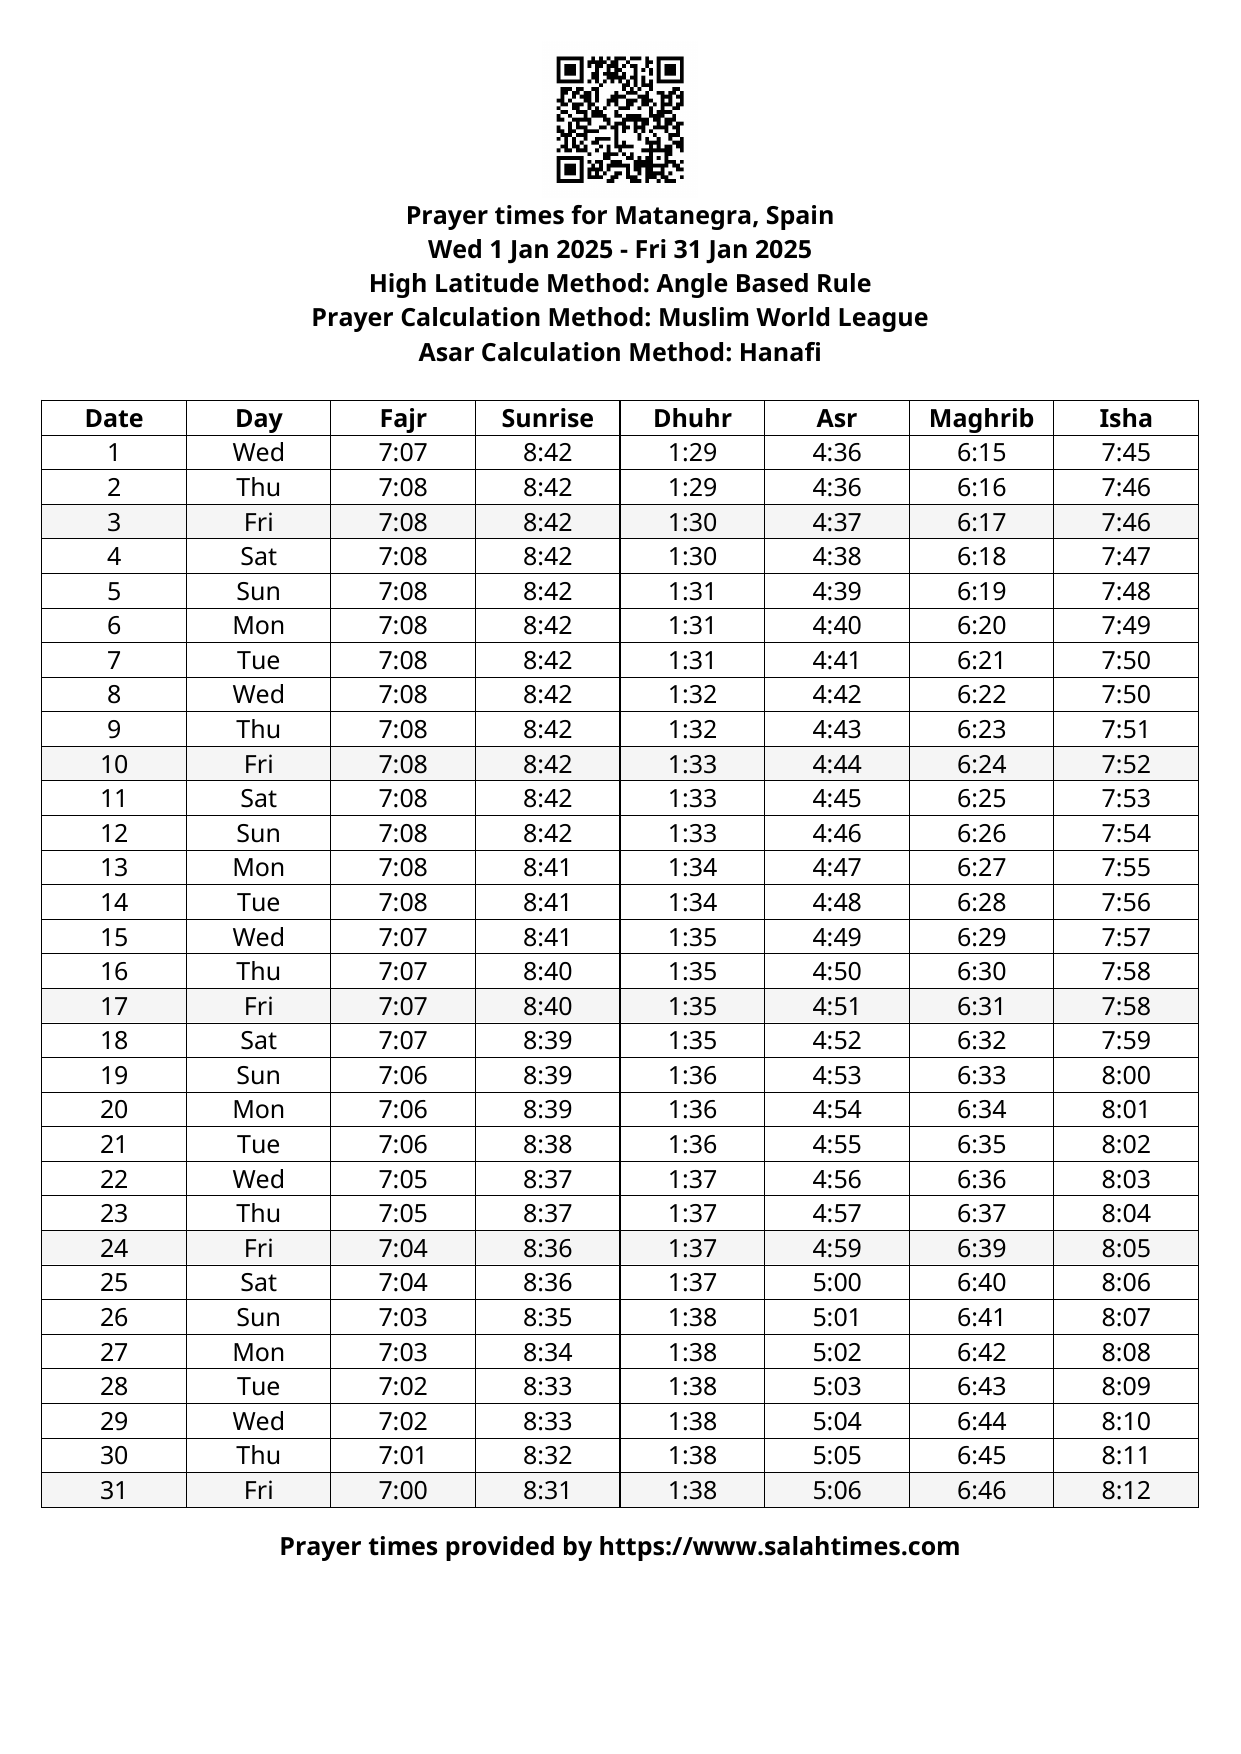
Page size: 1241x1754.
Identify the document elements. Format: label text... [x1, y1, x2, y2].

table_cell 6:24 [910, 747, 1053, 780]
table_cell 1:36 [621, 1058, 764, 1092]
table_cell 8:37 [476, 1162, 619, 1195]
table_cell 7:46 [1054, 470, 1198, 504]
table_cell 6:43 [910, 1369, 1053, 1403]
table_cell 23 [42, 1196, 186, 1230]
table_cell 1:29 [621, 470, 764, 504]
table_cell 4:48 [765, 885, 909, 919]
text Prayer Calculation Method: Muslim World League [42, 300, 1198, 334]
table_cell 7:47 [1054, 539, 1198, 573]
table_cell 4:55 [765, 1127, 909, 1161]
table_cell 8:41 [476, 851, 619, 884]
table_cell 4:56 [765, 1162, 909, 1195]
table_cell 5:00 [765, 1266, 909, 1299]
table_cell 1:37 [621, 1231, 764, 1264]
table_cell Wed [187, 920, 330, 953]
table_cell 5:01 [765, 1300, 909, 1334]
table_header Date [42, 401, 186, 434]
table_cell 6:19 [910, 574, 1053, 607]
table_cell 7:06 [331, 1127, 475, 1161]
table_header Fajr [331, 401, 475, 434]
table_cell 1 [42, 436, 186, 469]
table_cell 1:38 [621, 1439, 764, 1472]
table_cell 8:34 [476, 1335, 619, 1368]
table_header Day [187, 401, 330, 434]
table_cell 7:07 [331, 954, 475, 988]
table_cell 6:29 [910, 920, 1053, 953]
table_cell 1:36 [621, 1127, 764, 1161]
table_cell 5:04 [765, 1404, 909, 1437]
table_cell 7:08 [331, 574, 475, 607]
table_cell 8:42 [476, 816, 619, 849]
table_cell 8:39 [476, 1024, 619, 1057]
table_cell 8:42 [476, 643, 619, 677]
table_cell 7:05 [331, 1196, 475, 1230]
table_cell 1:37 [621, 1266, 764, 1299]
table_cell 6:16 [910, 470, 1053, 504]
table_cell 8:01 [1054, 1093, 1198, 1126]
text Prayer times for Matanegra, Spain [42, 198, 1198, 232]
table_cell 26 [42, 1300, 186, 1334]
text Prayer times provided by https://www.salahtimes.com [42, 1528, 1198, 1563]
table_cell 8:39 [476, 1093, 619, 1126]
text Wed 1 Jan 2025 - Fri 31 Jan 2025 [42, 232, 1198, 266]
table_cell 7:08 [331, 678, 475, 711]
table_cell 7 [42, 643, 186, 677]
table_cell 7:52 [1054, 747, 1198, 780]
table_cell 4:45 [765, 781, 909, 815]
table_cell 6:17 [910, 505, 1053, 538]
table_header Maghrib [910, 401, 1053, 434]
table_cell 22 [42, 1162, 186, 1195]
table_cell 7:46 [1054, 505, 1198, 538]
table_cell 4:38 [765, 539, 909, 573]
table_cell 4:57 [765, 1196, 909, 1230]
table_cell 8:07 [1054, 1300, 1198, 1334]
table_cell 7:08 [331, 539, 475, 573]
table_cell 29 [42, 1404, 186, 1437]
table_cell 7:48 [1054, 574, 1198, 607]
table_cell Thu [187, 470, 330, 504]
table_cell 7:08 [331, 747, 475, 780]
table_cell Tue [187, 1127, 330, 1161]
table_cell 6:31 [910, 989, 1053, 1022]
table_cell 4:59 [765, 1231, 909, 1264]
table_cell 8:33 [476, 1369, 619, 1403]
table_cell 7:04 [331, 1266, 475, 1299]
table_cell Sun [187, 816, 330, 849]
table_cell Wed [187, 436, 330, 469]
table_cell 1:38 [621, 1404, 764, 1437]
table_cell 7:07 [331, 436, 475, 469]
table_cell 4:46 [765, 816, 909, 849]
table_cell 31 [42, 1473, 186, 1507]
table_cell Fri [187, 989, 330, 1022]
table_cell 4:43 [765, 712, 909, 746]
table_cell 4:37 [765, 505, 909, 538]
table_cell Thu [187, 954, 330, 988]
table_cell 4:49 [765, 920, 909, 953]
table_cell 7:08 [331, 505, 475, 538]
table_cell 1:35 [621, 920, 764, 953]
table_cell 5 [42, 574, 186, 607]
table_cell Thu [187, 712, 330, 746]
table_cell Thu [187, 1439, 330, 1472]
table_cell 5:05 [765, 1439, 909, 1472]
table_cell 8:05 [1054, 1231, 1198, 1264]
table_cell 8:39 [476, 1058, 619, 1092]
table_cell 6:39 [910, 1231, 1053, 1264]
table_cell Fri [187, 1473, 330, 1507]
table_cell 4:44 [765, 747, 909, 780]
table_cell 25 [42, 1266, 186, 1299]
table_cell 1:33 [621, 747, 764, 780]
table_cell 30 [42, 1439, 186, 1472]
table_cell 6:44 [910, 1404, 1053, 1437]
table_cell 18 [42, 1024, 186, 1057]
table_cell 8:42 [476, 436, 619, 469]
table_cell 1:36 [621, 1093, 764, 1126]
table_cell 8:04 [1054, 1196, 1198, 1230]
table_cell 6:23 [910, 712, 1053, 746]
table_cell 9 [42, 712, 186, 746]
table_cell 8:11 [1054, 1439, 1198, 1472]
table_cell 4 [42, 539, 186, 573]
table_cell 7:51 [1054, 712, 1198, 746]
table_cell 6:40 [910, 1266, 1053, 1299]
text Asar Calculation Method: Hanafi [42, 334, 1198, 368]
table_cell 1:35 [621, 954, 764, 988]
table_cell 7:04 [331, 1231, 475, 1264]
table_cell 1:35 [621, 989, 764, 1022]
table_cell 11 [42, 781, 186, 815]
table_cell 8:10 [1054, 1404, 1198, 1437]
table_cell 6:42 [910, 1335, 1053, 1368]
table_cell 8:40 [476, 954, 619, 988]
table_cell Sat [187, 781, 330, 815]
table_cell 4:54 [765, 1093, 909, 1126]
table_cell 8:06 [1054, 1266, 1198, 1299]
table_cell 3 [42, 505, 186, 538]
table_cell Mon [187, 609, 330, 642]
table_cell Wed [187, 678, 330, 711]
table_cell Mon [187, 851, 330, 884]
table_cell 7:54 [1054, 816, 1198, 849]
table_cell 6:15 [910, 436, 1053, 469]
table_cell 4:41 [765, 643, 909, 677]
table_cell 8:03 [1054, 1162, 1198, 1195]
table_cell 7:07 [331, 1024, 475, 1057]
table_cell 1:30 [621, 505, 764, 538]
table_cell Wed [187, 1404, 330, 1437]
text High Latitude Method: Angle Based Rule [42, 266, 1198, 300]
table_cell 7:01 [331, 1439, 475, 1472]
table_cell 7:00 [331, 1473, 475, 1507]
table_cell 12 [42, 816, 186, 849]
table_cell 1:38 [621, 1335, 764, 1368]
table_cell 4:52 [765, 1024, 909, 1057]
table_cell 7:03 [331, 1300, 475, 1334]
table_cell Sat [187, 1266, 330, 1299]
table_cell 1:34 [621, 851, 764, 884]
table_cell 7:07 [331, 989, 475, 1022]
table_cell 6:21 [910, 643, 1053, 677]
table_cell 4:47 [765, 851, 909, 884]
table_cell 6:26 [910, 816, 1053, 849]
table_cell 7:05 [331, 1162, 475, 1195]
table_cell 6:36 [910, 1162, 1053, 1195]
table_cell 7:02 [331, 1404, 475, 1437]
table_header Sunrise [476, 401, 619, 434]
table_cell 7:45 [1054, 436, 1198, 469]
table_cell 8:41 [476, 920, 619, 953]
table_cell Tue [187, 885, 330, 919]
table_cell 6:25 [910, 781, 1053, 815]
table_cell 8:41 [476, 885, 619, 919]
table_cell 7:58 [1054, 989, 1198, 1022]
table_cell 8:02 [1054, 1127, 1198, 1161]
table_cell 1:37 [621, 1162, 764, 1195]
table_cell 2 [42, 470, 186, 504]
table_cell 27 [42, 1335, 186, 1368]
table_cell Tue [187, 1369, 330, 1403]
table_cell Sun [187, 574, 330, 607]
table_cell 7:08 [331, 781, 475, 815]
table_cell 7:08 [331, 851, 475, 884]
table_cell 8:42 [476, 781, 619, 815]
table_cell 1:31 [621, 643, 764, 677]
table_cell 7:02 [331, 1369, 475, 1403]
table_cell 6 [42, 609, 186, 642]
table_cell 6:37 [910, 1196, 1053, 1230]
table_cell 5:02 [765, 1335, 909, 1368]
table_cell 8:38 [476, 1127, 619, 1161]
table_cell 6:22 [910, 678, 1053, 711]
table_cell 8:31 [476, 1473, 619, 1507]
table_cell 8:42 [476, 470, 619, 504]
table_cell 17 [42, 989, 186, 1022]
table_cell 4:51 [765, 989, 909, 1022]
table_cell 7:08 [331, 712, 475, 746]
table_cell 8:42 [476, 712, 619, 746]
table_cell 14 [42, 885, 186, 919]
table_cell 6:33 [910, 1058, 1053, 1092]
table_cell 8:35 [476, 1300, 619, 1334]
table_cell 1:33 [621, 816, 764, 849]
picture [542, 41, 699, 198]
table_cell 7:53 [1054, 781, 1198, 815]
table_cell 8:00 [1054, 1058, 1198, 1092]
table_cell 8:42 [476, 747, 619, 780]
table_cell Thu [187, 1196, 330, 1230]
table_cell 4:40 [765, 609, 909, 642]
table_cell 8:32 [476, 1439, 619, 1472]
table_cell Fri [187, 505, 330, 538]
table_cell 4:53 [765, 1058, 909, 1092]
table_cell 6:30 [910, 954, 1053, 988]
table_header Dhuhr [621, 401, 764, 434]
table_cell 7:57 [1054, 920, 1198, 953]
table_cell 8:33 [476, 1404, 619, 1437]
table_cell 1:31 [621, 609, 764, 642]
table_cell 1:34 [621, 885, 764, 919]
table_cell 1:35 [621, 1024, 764, 1057]
table_cell 1:37 [621, 1196, 764, 1230]
table_cell 20 [42, 1093, 186, 1126]
table_cell Sun [187, 1058, 330, 1092]
table_cell 8 [42, 678, 186, 711]
table_cell Mon [187, 1093, 330, 1126]
table_cell 7:55 [1054, 851, 1198, 884]
table_cell 8:42 [476, 574, 619, 607]
table_cell 5:03 [765, 1369, 909, 1403]
table_cell Fri [187, 747, 330, 780]
table_cell 7:08 [331, 643, 475, 677]
table_cell 6:45 [910, 1439, 1053, 1472]
table_cell Wed [187, 1162, 330, 1195]
table_cell 1:38 [621, 1300, 764, 1334]
table_cell 7:49 [1054, 609, 1198, 642]
table_cell 7:06 [331, 1058, 475, 1092]
table_cell Fri [187, 1231, 330, 1264]
table_cell 7:50 [1054, 678, 1198, 711]
table_cell 6:32 [910, 1024, 1053, 1057]
table_cell 4:50 [765, 954, 909, 988]
table_cell 1:32 [621, 712, 764, 746]
table_cell 21 [42, 1127, 186, 1161]
table_cell 8:42 [476, 539, 619, 573]
table_cell 6:28 [910, 885, 1053, 919]
table_cell 7:08 [331, 816, 475, 849]
table_cell 6:34 [910, 1093, 1053, 1126]
table_cell 1:38 [621, 1473, 764, 1507]
table_cell 7:08 [331, 885, 475, 919]
table_cell 8:12 [1054, 1473, 1198, 1507]
table_cell 8:42 [476, 505, 619, 538]
table_header Asr [765, 401, 909, 434]
table_cell 7:03 [331, 1335, 475, 1368]
table_cell Sat [187, 1024, 330, 1057]
table_cell 5:06 [765, 1473, 909, 1507]
table_cell 7:56 [1054, 885, 1198, 919]
table_cell 6:20 [910, 609, 1053, 642]
table_cell 15 [42, 920, 186, 953]
table_cell 8:42 [476, 609, 619, 642]
table_cell 8:09 [1054, 1369, 1198, 1403]
table_cell 7:06 [331, 1093, 475, 1126]
table_cell 6:27 [910, 851, 1053, 884]
table_cell 4:39 [765, 574, 909, 607]
table_cell 7:08 [331, 609, 475, 642]
table_cell 8:36 [476, 1266, 619, 1299]
table_cell Mon [187, 1335, 330, 1368]
table_cell 4:36 [765, 470, 909, 504]
table_header Isha [1054, 401, 1198, 434]
table_cell 7:50 [1054, 643, 1198, 677]
table_cell 6:41 [910, 1300, 1053, 1334]
table_cell 1:33 [621, 781, 764, 815]
table_cell 7:59 [1054, 1024, 1198, 1057]
table_cell 24 [42, 1231, 186, 1264]
table_cell 6:46 [910, 1473, 1053, 1507]
table_cell 8:37 [476, 1196, 619, 1230]
table_cell 4:42 [765, 678, 909, 711]
table_cell 28 [42, 1369, 186, 1403]
table_cell 8:08 [1054, 1335, 1198, 1368]
table_cell 7:08 [331, 470, 475, 504]
table_cell Sun [187, 1300, 330, 1334]
table_cell 10 [42, 747, 186, 780]
table_cell 1:30 [621, 539, 764, 573]
table_cell 6:18 [910, 539, 1053, 573]
table_cell 16 [42, 954, 186, 988]
table_cell 19 [42, 1058, 186, 1092]
table_cell 1:32 [621, 678, 764, 711]
table_cell 8:42 [476, 678, 619, 711]
table_cell 8:36 [476, 1231, 619, 1264]
table_cell 7:58 [1054, 954, 1198, 988]
table_cell 1:31 [621, 574, 764, 607]
table_cell 6:35 [910, 1127, 1053, 1161]
table_cell Tue [187, 643, 330, 677]
table_cell 8:40 [476, 989, 619, 1022]
table_cell 13 [42, 851, 186, 884]
table_cell 1:29 [621, 436, 764, 469]
table_cell 1:38 [621, 1369, 764, 1403]
table_cell Sat [187, 539, 330, 573]
table_cell 7:07 [331, 920, 475, 953]
table_cell 4:36 [765, 436, 909, 469]
